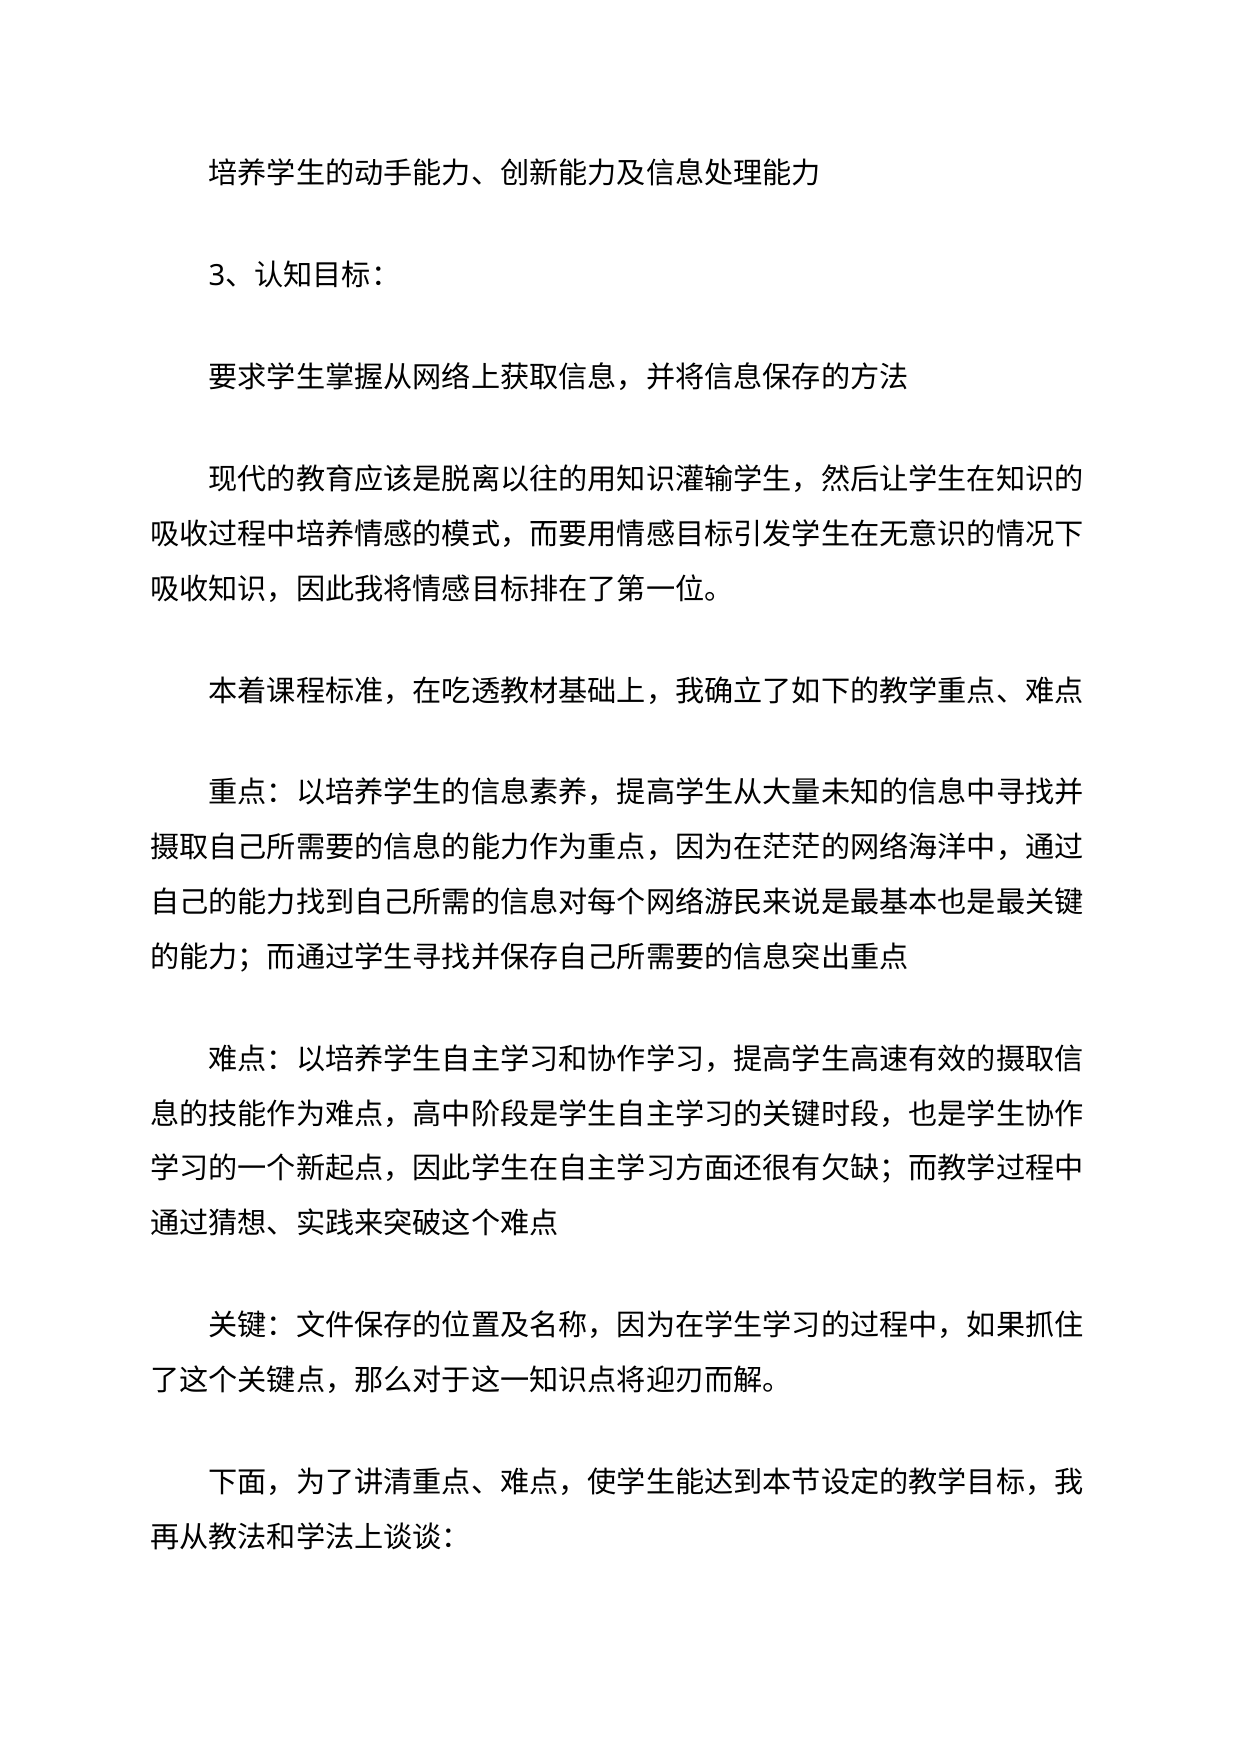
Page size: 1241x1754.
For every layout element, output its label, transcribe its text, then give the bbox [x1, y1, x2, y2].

text 难点：以培养学生自主学习和协作学习，提高学生高速有效的摄取信息的技能作为难点，高中阶段是学生自主学习的关键时段，也是学生协作学习的一个新起点，因此学生在自主学习方面还很有欠缺；而教学过程中通过猜想、实践来突破这个难点 [150, 1035, 1090, 1242]
text 重点：以培养学生的信息素养，提高学生从大量未知的信息中寻找并摄取自己所需要的信息的能力作为重点，因为在茫茫的网络海洋中，通过自己的能力找到自己所需的信息对每个网络游民来说是最基本也是最关键的能力；而通过学生寻找并保存自己所需要的信息突出重点 [150, 769, 1090, 976]
text 关键：文件保存的位置及名称，因为在学生学习的过程中，如果抓住了这个关键点，那么对于这一知识点将迎刃而解。 [150, 1302, 1090, 1399]
text 本着课程标准，在吃透教材基础上，我确立了如下的教学重点、难点 [150, 667, 1090, 709]
text 现代的教育应该是脱离以往的用知识灌输学生，然后让学生在知识的吸收过程中培养情感的模式，而要用情感目标引发学生在无意识的情况下吸收知识，因此我将情感目标排在了第一位。 [150, 456, 1090, 608]
text 下面，为了讲清重点、难点，使学生能达到本节设定的教学目标，我再从教法和学法上谈谈： [150, 1458, 1090, 1556]
text 要求学生掌握从网络上获取信息，并将信息保存的方法 [150, 354, 1090, 396]
text 3、认知目标： [150, 252, 1090, 294]
text 培养学生的动手能力、创新能力及信息处理能力 [150, 150, 1090, 192]
